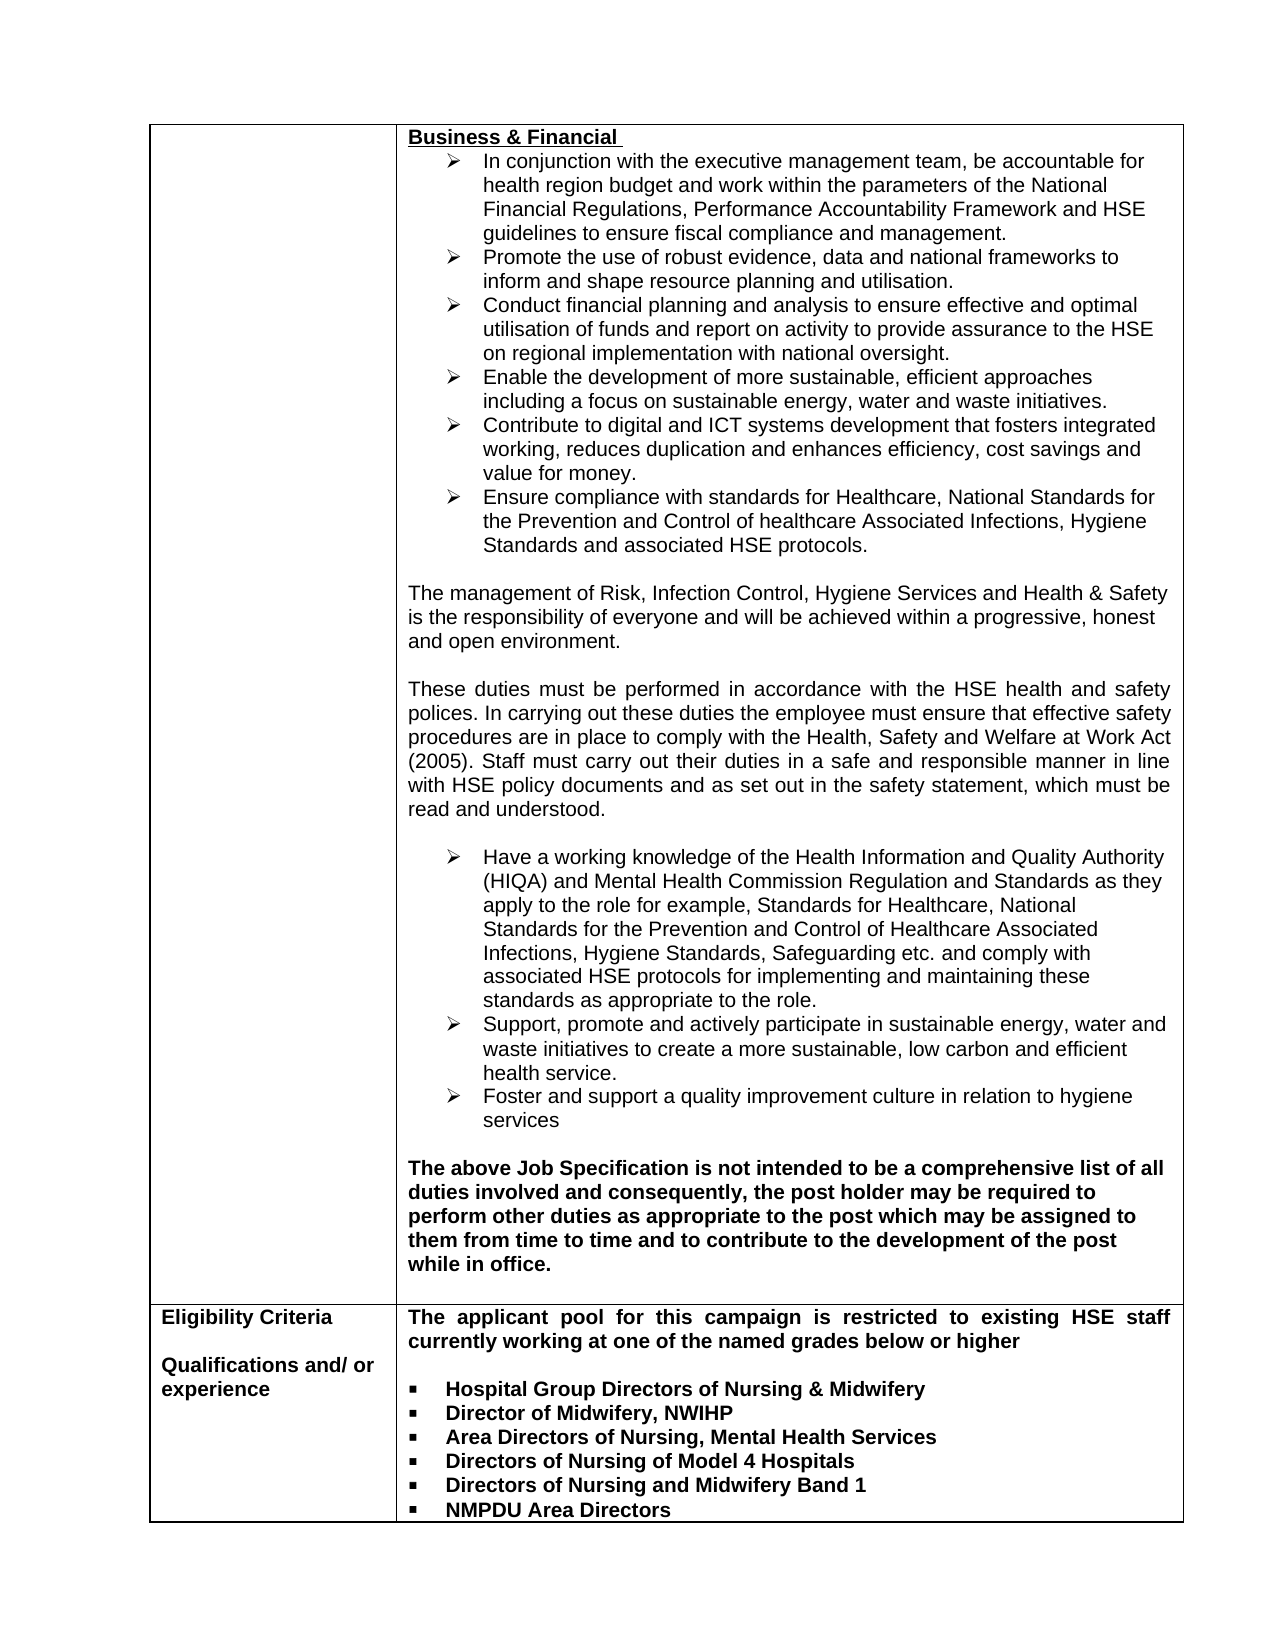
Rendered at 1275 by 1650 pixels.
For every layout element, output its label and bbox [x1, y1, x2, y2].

table_cell [151, 1305, 396, 1521]
table_cell [151, 125, 396, 1304]
table_cell [397, 125, 1183, 1304]
table_cell [397, 1305, 1183, 1521]
